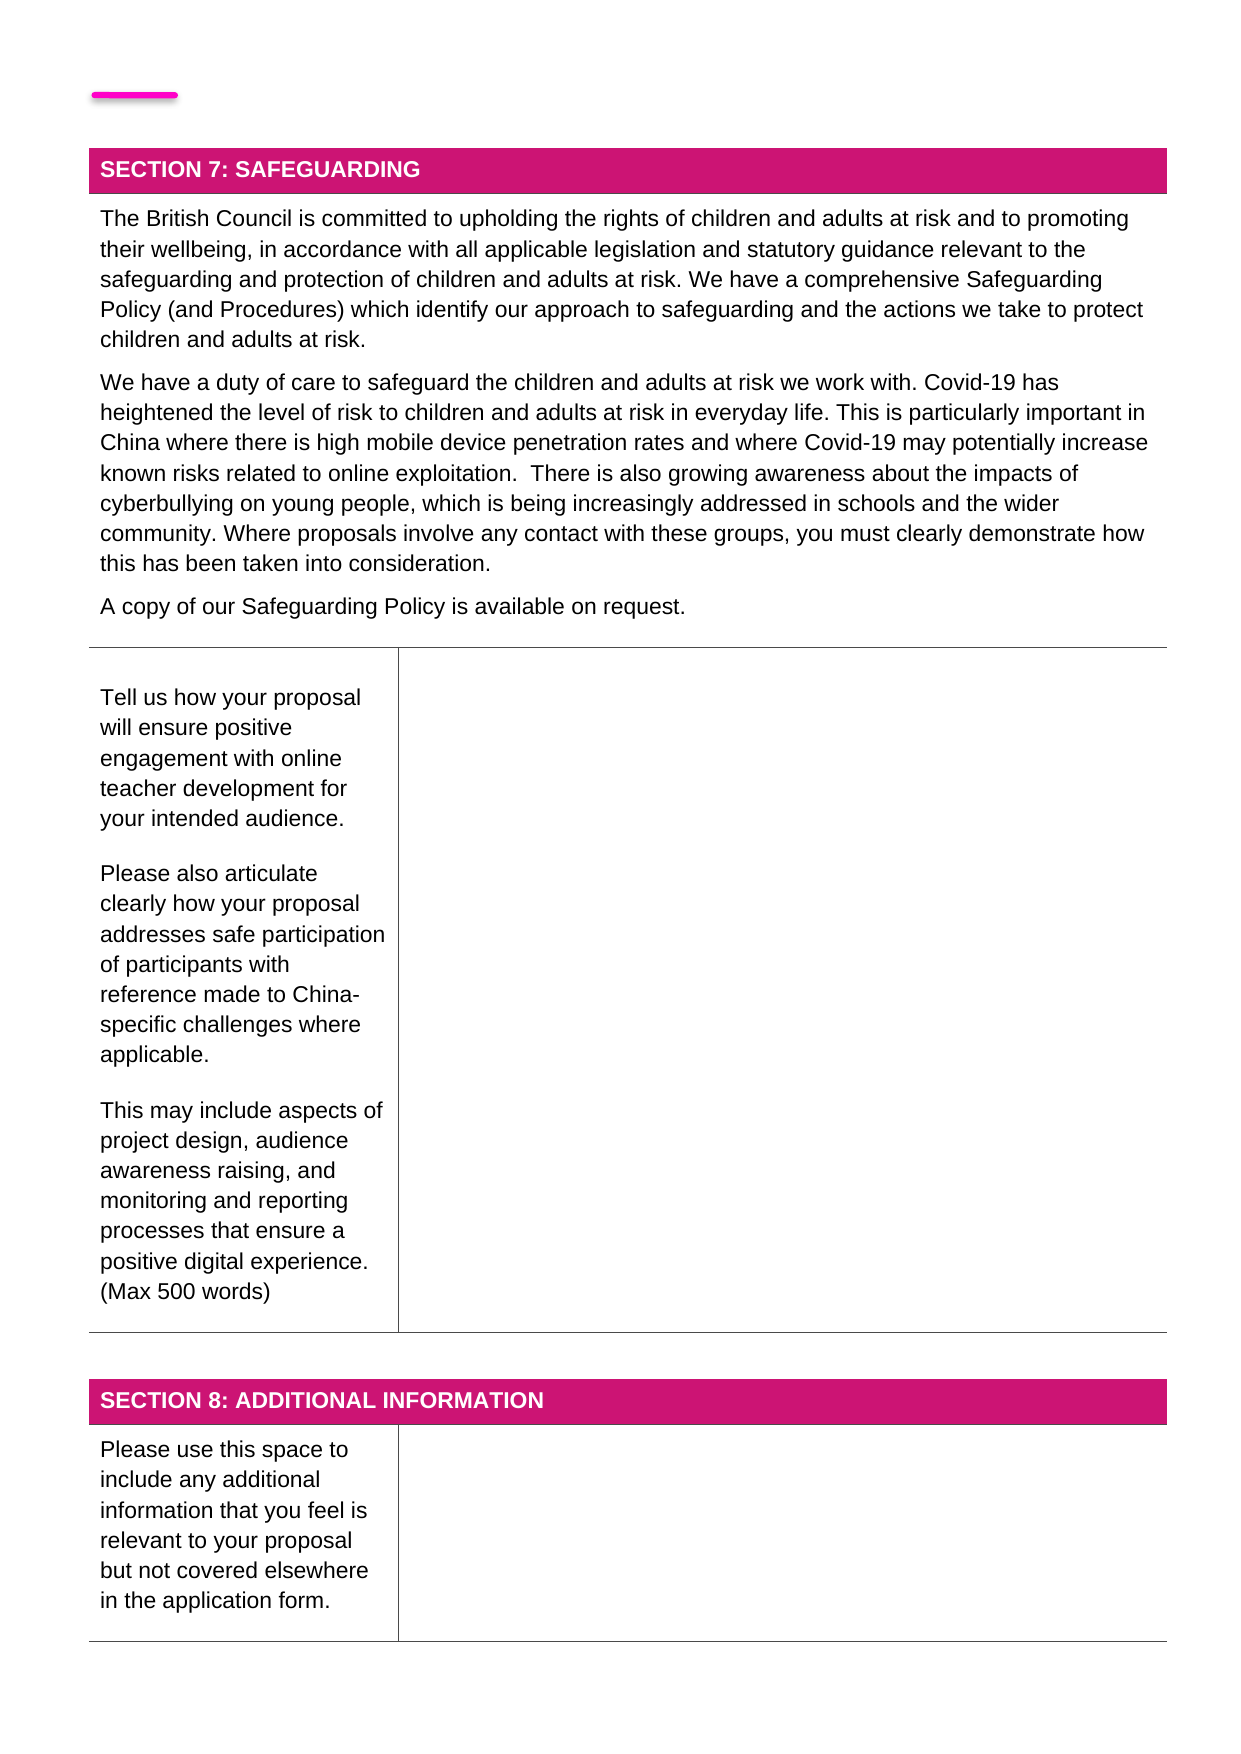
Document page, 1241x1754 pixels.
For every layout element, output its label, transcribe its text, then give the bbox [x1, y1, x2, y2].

table_cell [399, 648, 1167, 1332]
table_header section 7: SAFEGUARDING [89, 148, 1167, 193]
table_cell Tell us how your proposal will ensure positive engagement with online teacher development for your intended audience. Please also articulate clearly how your proposal addresses safe participation of participants with reference made to China-specific challenges where applicable. This may include aspects of project design, audience awareness raising, and monitoring and reporting processes that ensure a positive digital experience. (Max 500 words) [89, 648, 398, 1332]
table_cell [399, 1425, 1167, 1641]
table_header section 8: ADDITIONAL INFORMATION [89, 1379, 1167, 1424]
table_cell The British Council is committed to upholding the rights of children and adults at risk and to promoting their wellbeing, in accordance with all applicable legislation and statutory guidance relevant to the safeguarding and protection of children and adults at risk. We have a comprehensive Safeguarding Policy (and Procedures) which identify our approach to safeguarding and the actions we take to protect children and adults at risk. We have a duty of care to safeguard the children and adults at risk we work with. Covid-19 has heightened the level of risk to children and adults at risk in everyday life. This is particularly important in China where there is high mobile device penetration rates and where Covid-19 may potentially increase known risks related to online exploitation. There is also growing awareness about the impacts of cyberbullying on young people, which is being increasingly addressed in schools and the wider community. Where proposals involve any contact with these groups, you must clearly demonstrate how this has been taken into consideration. A copy of our Safeguarding Policy is available on request. [89, 194, 1167, 647]
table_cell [89, 1425, 398, 1641]
